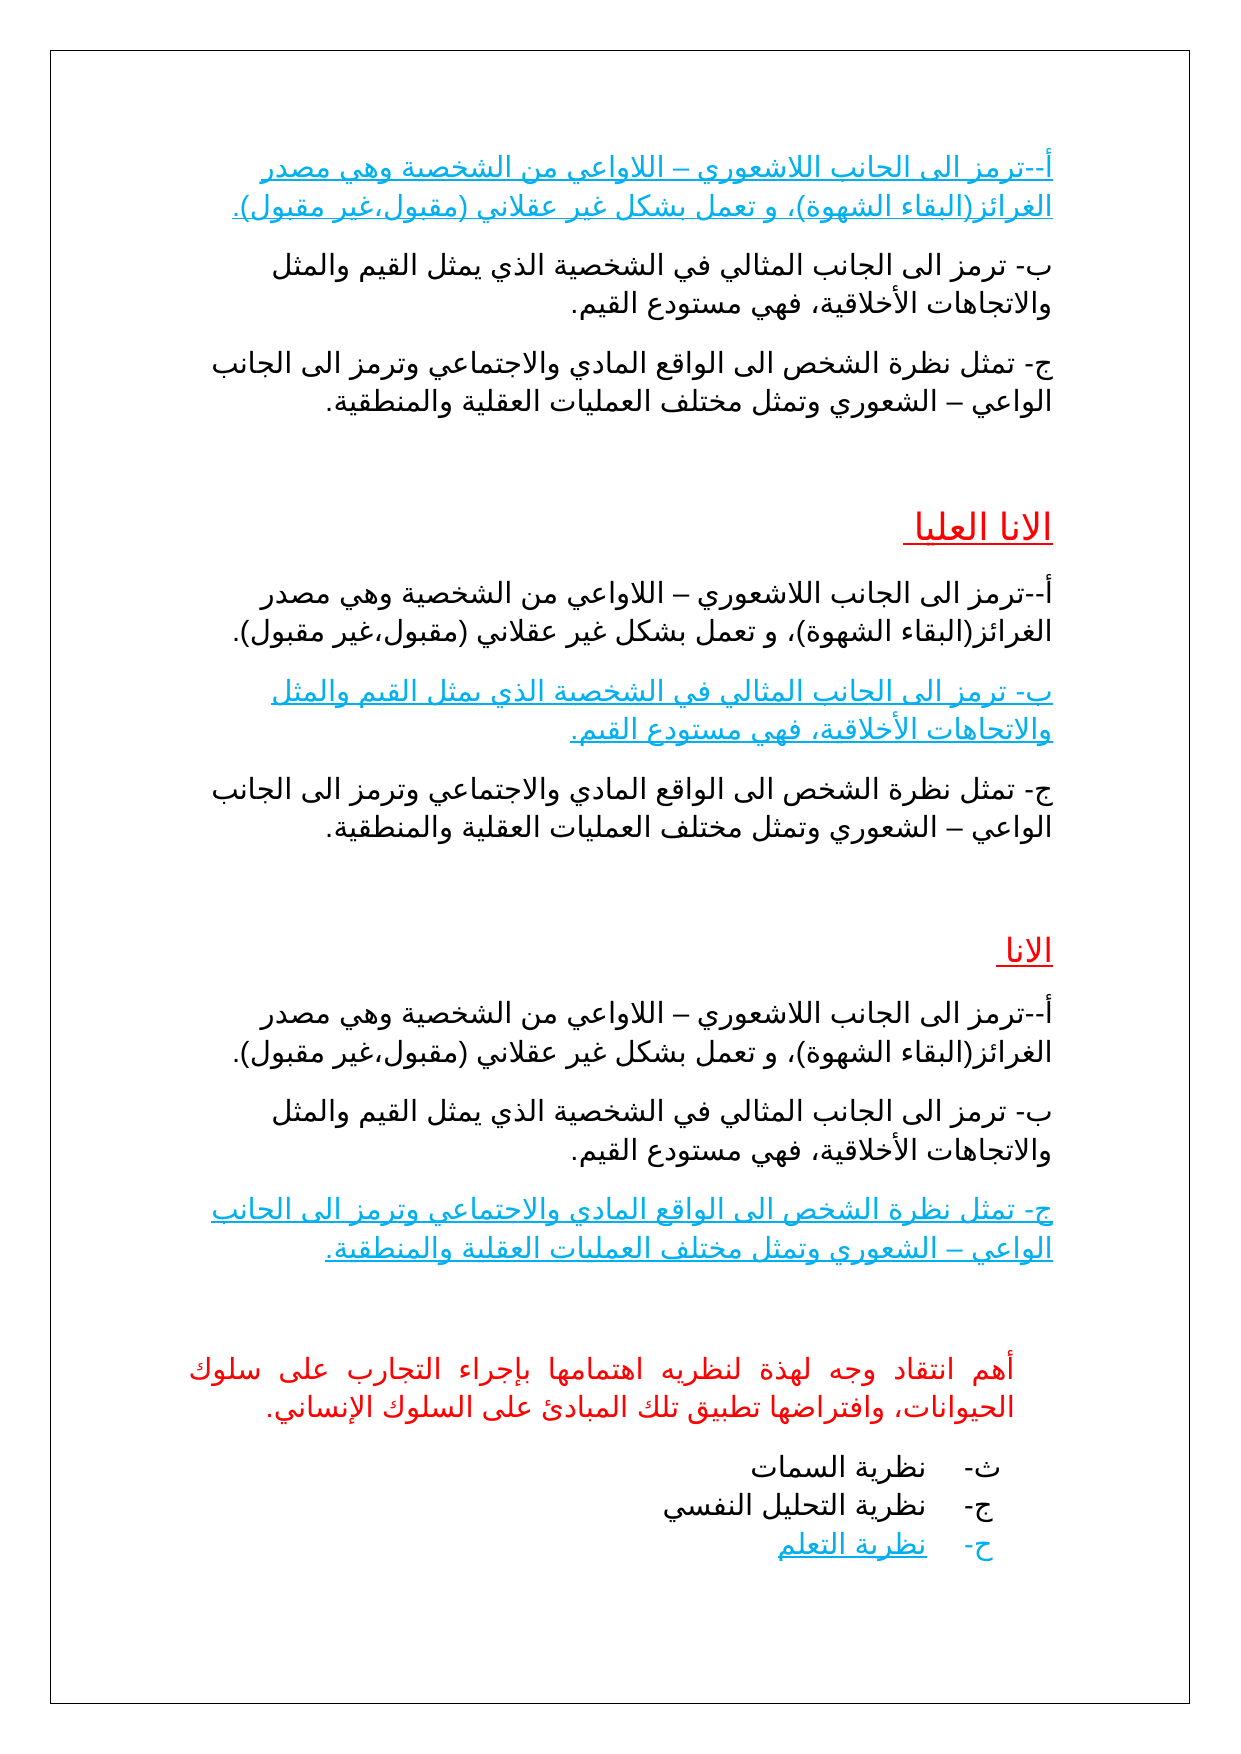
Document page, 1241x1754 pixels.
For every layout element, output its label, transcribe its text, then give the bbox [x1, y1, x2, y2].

list نظرية السمات [187, 1450, 964, 1483]
text أهم انتقاد وجه لهذة لنظريه اهتمامها بإجراء التجارب على سلوك الحيوانات، وافتراضها تطبيق تلك المبادئ على السلوك الإنساني. [187, 1352, 1015, 1424]
text ج- تمثل نظرة الشخص الى الواقع المادي والاجتماعي وترمز الى الجانب الواعي – الشعوري وتمثل مختلف العمليات العقلية والمنطقية. [187, 1192, 1053, 1264]
text ب- ترمز الى الجانب المثالي في الشخصية الذي يمثل القيم والمثل والاتجاهات الأخلاقية، فهي مستودع القيم. [187, 674, 1053, 746]
text ب- ترمز الى الجانب المثالي في الشخصية الذي يمثل القيم والمثل والاتجاهات الأخلاقية، فهي مستودع القيم. [187, 1094, 1053, 1166]
text الانا العليا [187, 506, 1053, 549]
text ج- تمثل نظرة الشخص الى الواقع المادي والاجتماعي وترمز الى الجانب الواعي – الشعوري وتمثل مختلف العمليات العقلية والمنطقية. [187, 346, 1053, 418]
text ب- ترمز الى الجانب المثالي في الشخصية الذي يمثل القيم والمثل والاتجاهات الأخلاقية، فهي مستودع القيم. [187, 248, 1053, 320]
text أ--ترمز الى الجانب اللاشعوري – اللاواعي من الشخصية وهي مصدر الغرائز(البقاء الشهوة)، و تعمل بشكل غير عقلاني (مقبول،غير مقبول). [187, 996, 1053, 1068]
text ج- تمثل نظرة الشخص الى الواقع المادي والاجتماعي وترمز الى الجانب الواعي – الشعوري وتمثل مختلف العمليات العقلية والمنطقية. [187, 772, 1053, 844]
text أ--ترمز الى الجانب اللاشعوري – اللاواعي من الشخصية وهي مصدر الغرائز(البقاء الشهوة)، و تعمل بشكل غير عقلاني (مقبول،غير مقبول). [187, 576, 1053, 648]
list نظرية التعلم [187, 1527, 964, 1561]
list نظرية التحليل النفسي [187, 1488, 964, 1522]
text أ--ترمز الى الجانب اللاشعوري – اللاواعي من الشخصية وهي مصدر الغرائز(البقاء الشهوة)، و تعمل بشكل غير عقلاني (مقبول،غير مقبول). [187, 150, 1053, 222]
text الانا [187, 931, 1053, 970]
